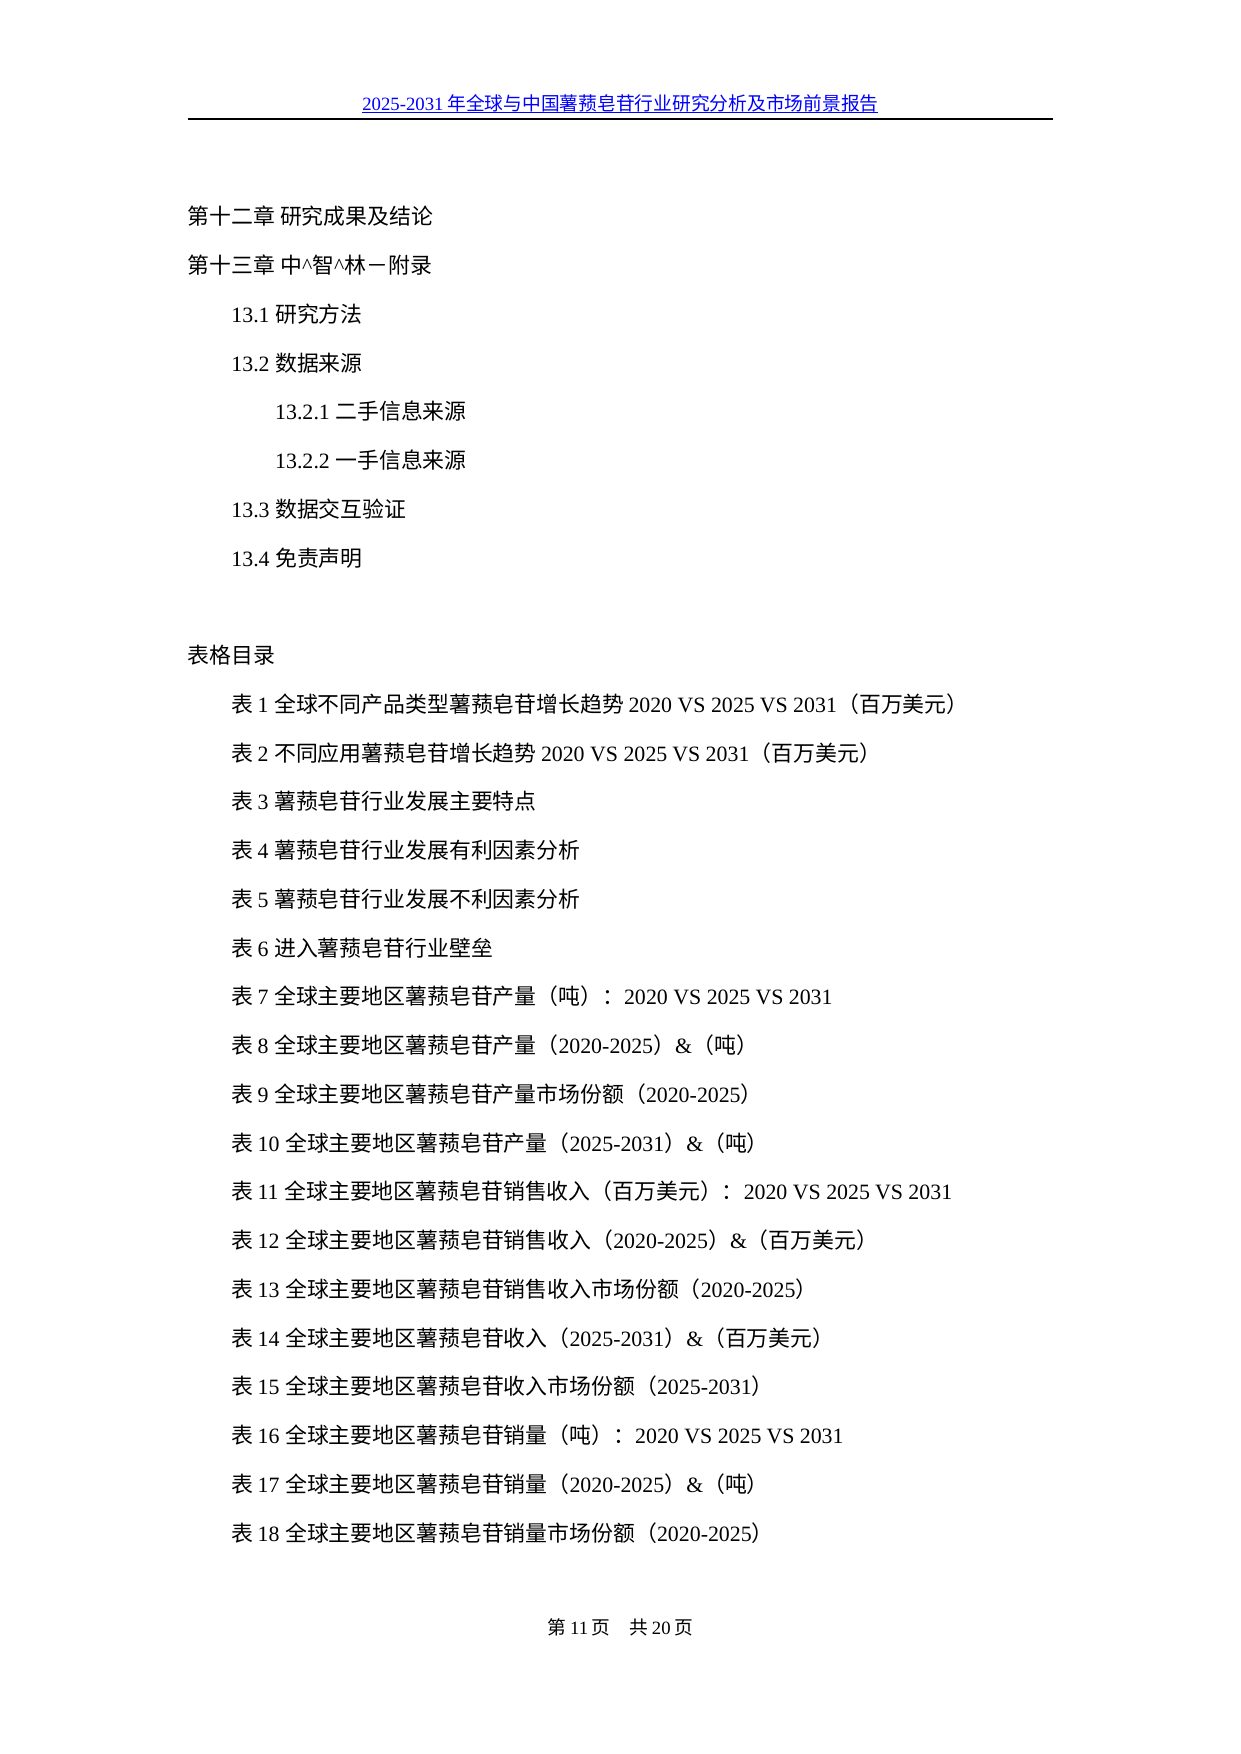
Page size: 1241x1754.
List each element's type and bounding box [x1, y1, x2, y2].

text [187, 150, 1053, 1548]
